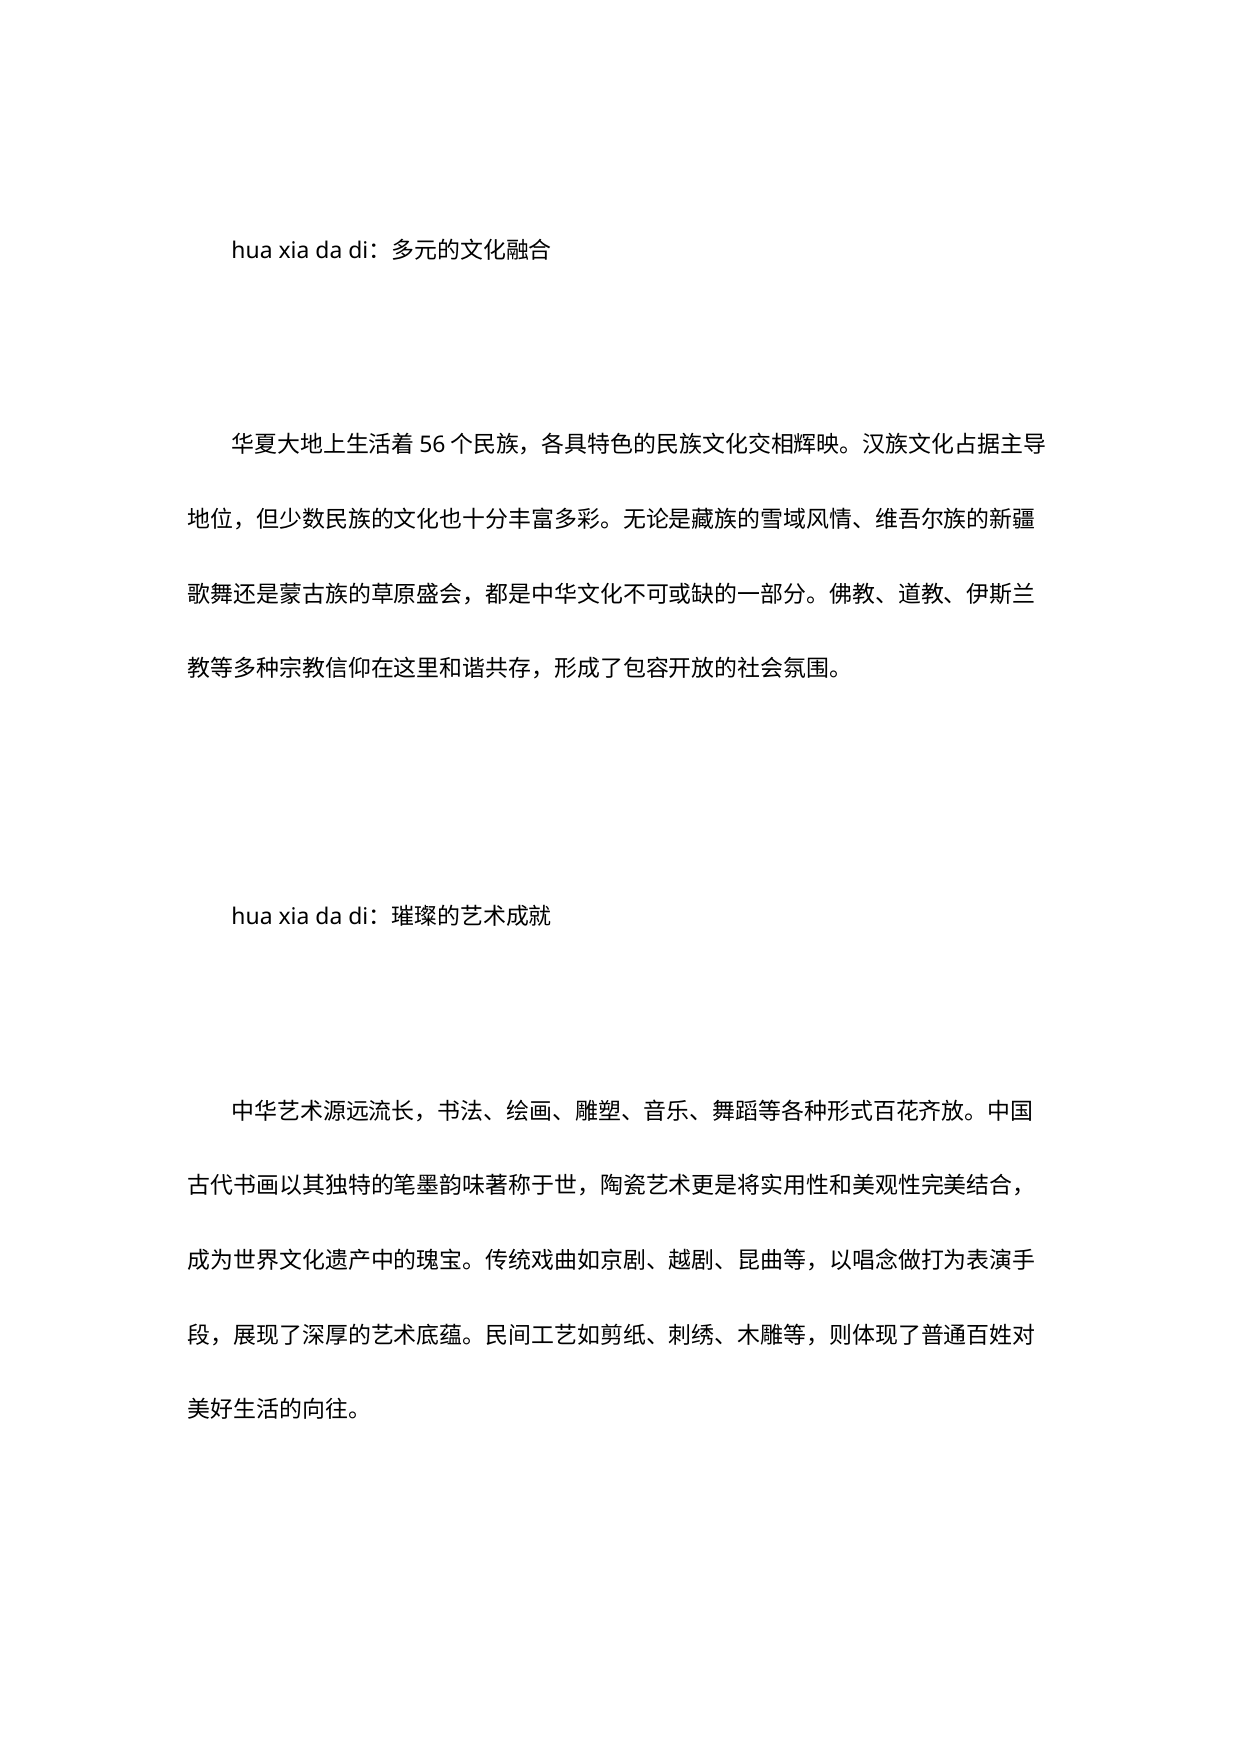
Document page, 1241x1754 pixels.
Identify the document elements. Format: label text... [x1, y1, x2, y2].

text 中华艺术源远流长，书法、绘画、雕塑、音乐、舞蹈等各种形式百花齐放。中国古代书画以其独特的笔墨韵味著称于世，陶瓷艺术更是将实用性和美观性完美结合，成为世界文化遗产中的瑰宝。传统戏曲如京剧、越剧、昆曲等，以唱念做打为表演手段，展现了深厚的艺术底蕴。民间工艺如剪纸、刺绣、木雕等，则体现了普通百姓对美好生活的向往。 [187, 1077, 1053, 1441]
text 华夏大地上生活着56个民族，各具特色的民族文化交相辉映。汉族文化占据主导地位，但少数民族的文化也十分丰富多彩。无论是藏族的雪域风情、维吾尔族的新疆歌舞还是蒙古族的草原盛会，都是中华文化不可或缺的一部分。佛教、道教、伊斯兰教等多种宗教信仰在这里和谐共存，形成了包容开放的社会氛围。 [187, 410, 1053, 699]
text hua xia da di：璀璨的艺术成就 [187, 882, 1053, 947]
text hua xia da di：多元的文化融合 [187, 216, 1053, 281]
